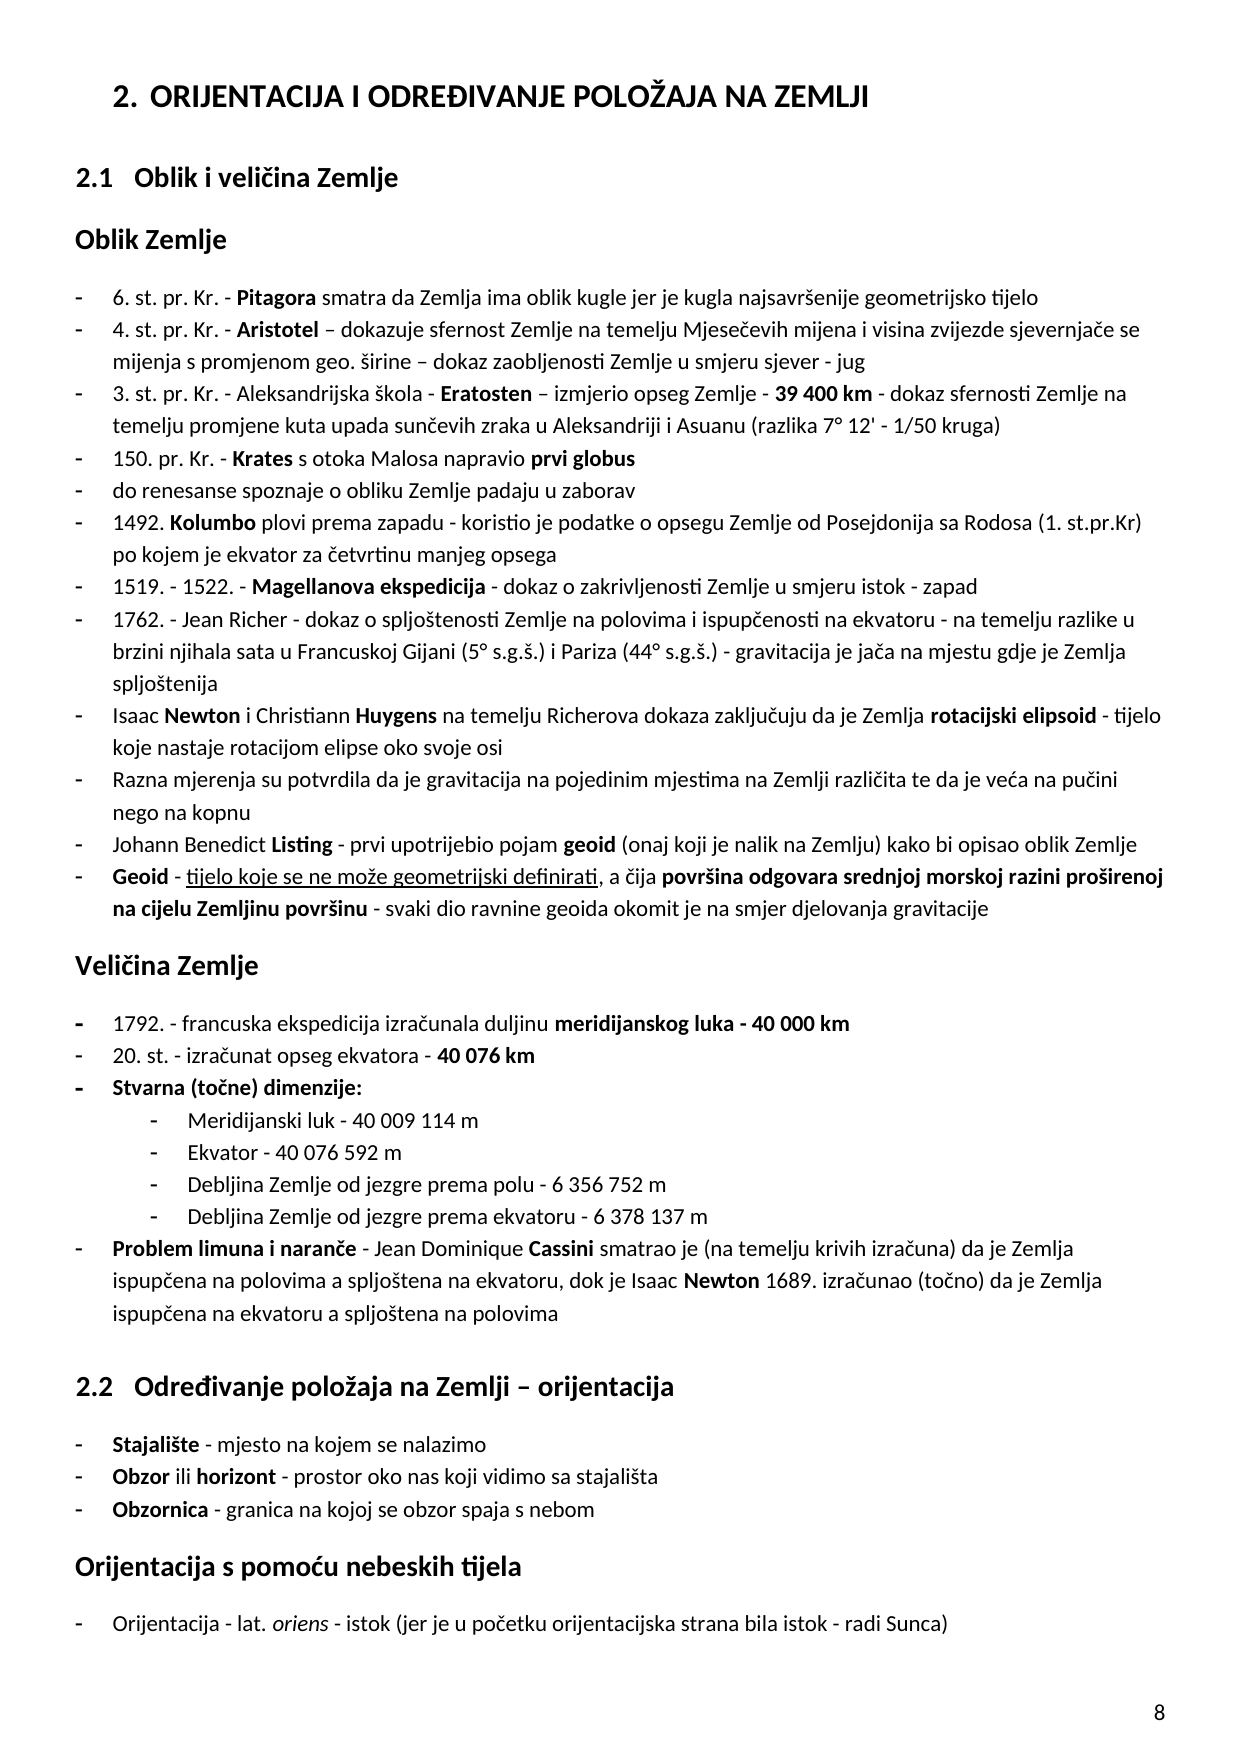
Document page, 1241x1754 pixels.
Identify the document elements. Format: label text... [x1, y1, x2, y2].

list Ekvator - 40 076 592 m [150, 1138, 1165, 1166]
list Debljina Zemlje od jezgre prema ekvatoru - 6 378 137 m [150, 1202, 1165, 1230]
list 1762. - Jean Richer - dokaz o spljoštenosti Zemlje na polovima i ispupčenosti na ekvatoru - na temelju razlike u brzini njihala sata u Francuskoj Gijani (5° s.g.š.) i Pariza (44° s.g.š.) - gravitacija je jača na mjestu gdje je Zemlja spljoštenija [75, 605, 1165, 697]
list Meridijanski luk - 40 009 114 m [150, 1106, 1165, 1134]
list Isaac Newton i Christiann Huygens na temelju Richerova dokaza zaključuju da je Zemlja rotacijski elipsoid - tijelo koje nastaje rotacijom elipse oko svoje osi [75, 701, 1165, 761]
subtitle ORIJENTACIJA I ODREĐIVANJE POLOŽAJA NA ZEMLJI [112, 75, 1165, 116]
list 4. st. pr. Kr. - Aristotel – dokazuje sfernost Zemlje na temelju Mjesečevih mijena i visina zvijezde sjevernjače se mijenja s promjenom geo. širine – dokaz zaobljenosti Zemlje u smjeru sjever - jug [75, 315, 1165, 375]
list Stvarna (točne) dimenzije: [75, 1073, 1165, 1102]
list Razna mjerenja su potvrdila da je gravitacija na pojedinim mjestima na Zemlji različita te da je veća na pučini nego na kopnu [75, 766, 1165, 826]
list 20. st. - izračunat opseg ekvatora - 40 076 km [75, 1041, 1165, 1069]
subtitle Orijentacija s pomoću nebeskih tijela [75, 1548, 1165, 1583]
list 150. pr. Kr. - Krates s otoka Malosa napravio prvi globus [75, 444, 1165, 472]
list 3. st. pr. Kr. - Aleksandrijska škola - Eratosten – izmjerio opseg Zemlje - 39 400 km - dokaz sfernosti Zemlje na temelju promjene kuta upada sunčevih zraka u Aleksandriji i Asuanu (razlika 7° 12' - 1/50 kruga) [75, 379, 1165, 439]
subtitle Oblik i veličina Zemlje [76, 159, 1165, 195]
list Johann Benedict Listing - prvi upotrijebio pojam geoid (onaj koji je nalik na Zemlju) kako bi opisao oblik Zemlje [75, 830, 1165, 858]
subtitle Veličina Zemlje [75, 947, 1165, 983]
list Orijentacija - lat. oriens - istok (jer je u početku orijentacijska strana bila istok - radi Sunca) [75, 1609, 1165, 1637]
list 1492. Kolumbo plovi prema zapadu - koristio je podatke o opsegu Zemlje od Posejdonija sa Rodosa (1. st.pr.Kr) po kojem je ekvator za četvrtinu manjeg opsega [75, 508, 1165, 568]
subtitle Određivanje položaja na Zemlji – orijentacija [76, 1368, 1165, 1404]
list 1519. - 1522. - Magellanova ekspedicija - dokaz o zakrivljenosti Zemlje u smjeru istok - zapad [75, 572, 1165, 601]
list do renesanse spoznaje o obliku Zemlje padaju u zaborav [75, 476, 1165, 504]
list 6. st. pr. Kr. - Pitagora smatra da Zemlja ima oblik kugle jer je kugla najsavršenije geometrijsko tijelo [75, 283, 1165, 311]
list Debljina Zemlje od jezgre prema polu - 6 356 752 m [150, 1170, 1165, 1198]
list Stajalište - mjesto na kojem se nalazimo [75, 1430, 1165, 1458]
list Obzor ili horizont - prostor oko nas koji vidimo sa stajališta [75, 1462, 1165, 1491]
list 1792. - francuska ekspedicija izračunala duljinu meridijanskog luka - 40 000 km [75, 1009, 1165, 1037]
list Geoid - tijelo koje se ne može geometrijski definirati, a čija površina odgovara srednjoj morskoj razini proširenoj na cijelu Zemljinu površinu - svaki dio ravnine geoida okomit je na smjer djelovanja gravitacije [75, 862, 1165, 922]
subtitle Oblik Zemlje [75, 221, 1165, 257]
list Problem limuna i naranče - Jean Dominique Cassini smatrao je (na temelju krivih izračuna) da je Zemlja ispupčena na polovima a spljoštena na ekvatoru, dok je Isaac Newton 1689. izračunao (točno) da je Zemlja ispupčena na ekvatoru a spljoštena na polovima [75, 1234, 1165, 1327]
list Obzornica - granica na kojoj se obzor spaja s nebom [75, 1495, 1165, 1523]
